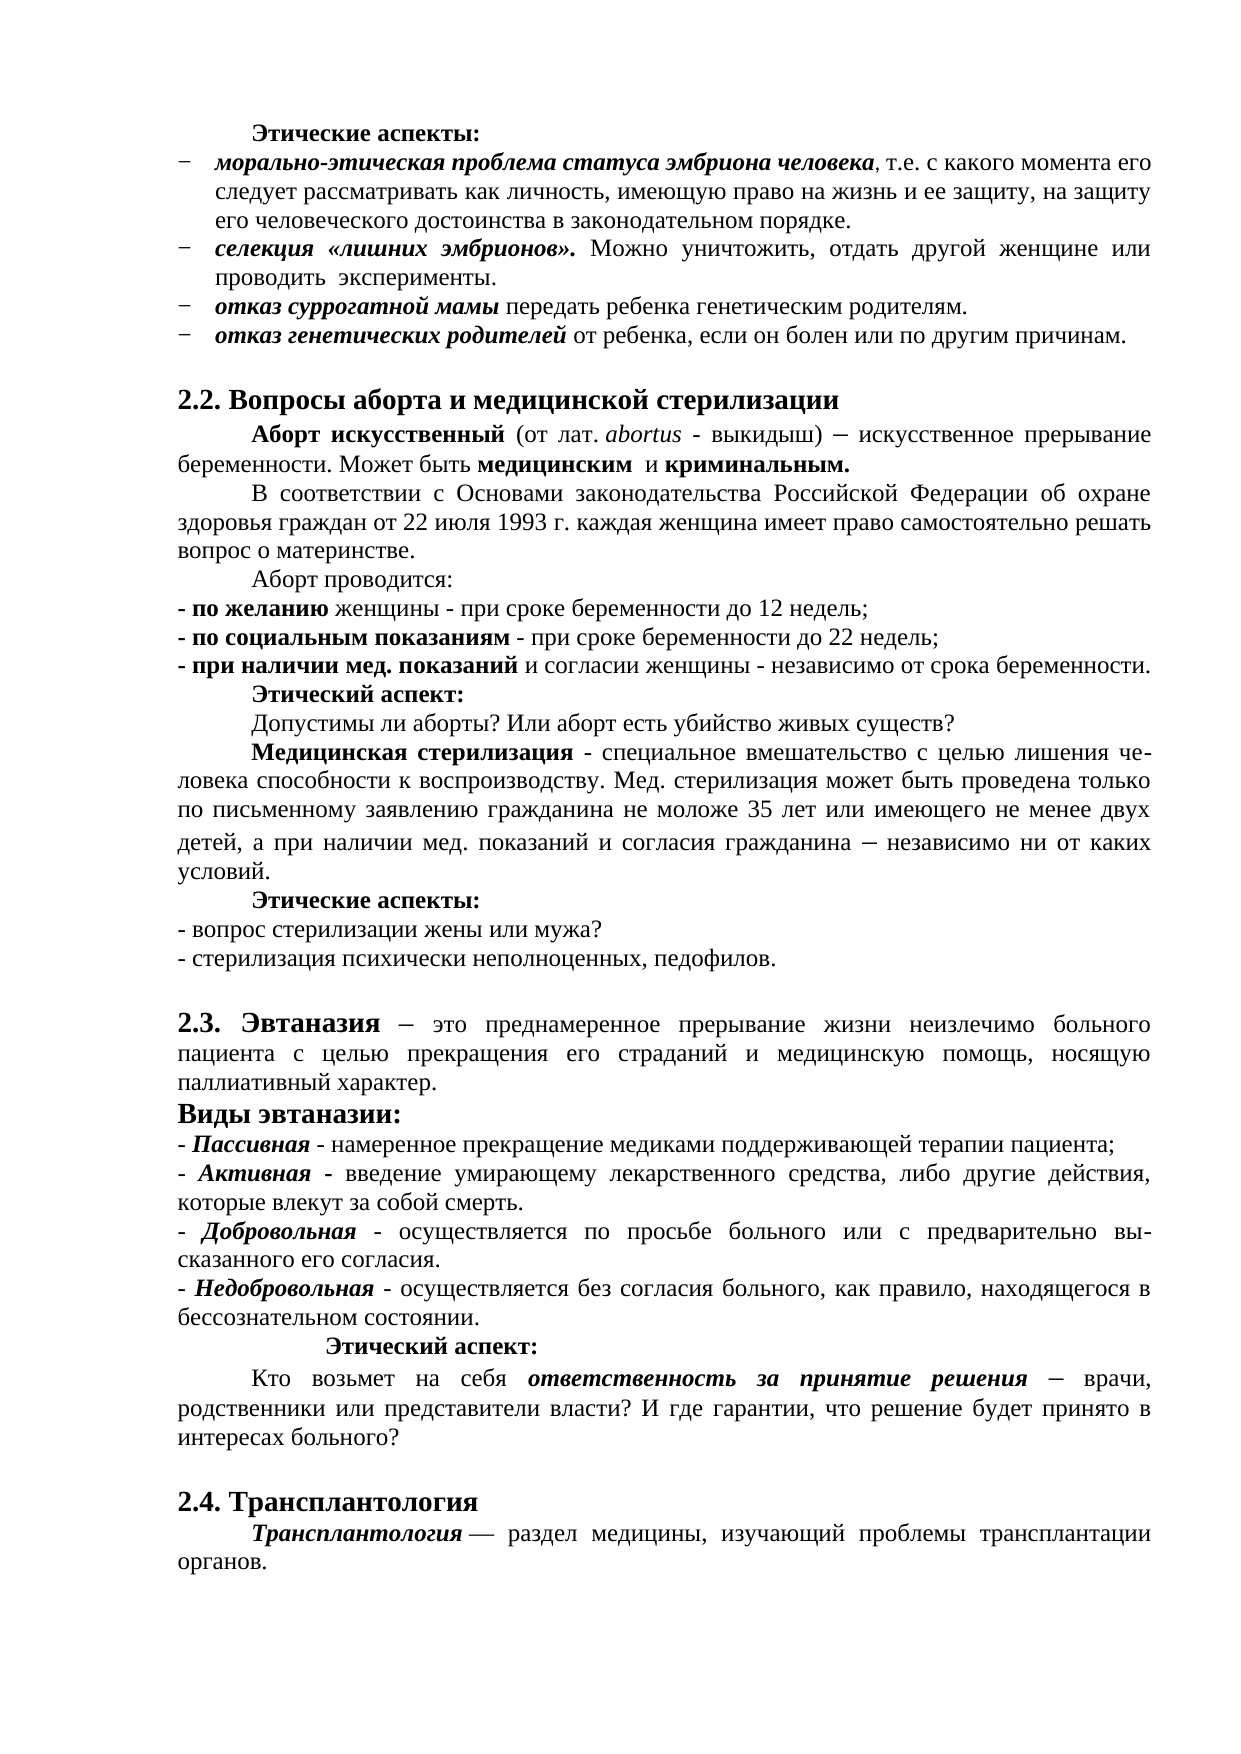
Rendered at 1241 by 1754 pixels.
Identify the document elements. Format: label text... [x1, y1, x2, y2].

text Этический аспект: [251, 679, 1152, 708]
list морально-этическая проблема статуса эмбриона человека, т.е. с какого момента его следует рассматривать как личность, имеющую право на жизнь и ее защиту, на защиту его человеческого достоинства в законодательном порядке. [177, 147, 1152, 233]
subtitle - Пассивная - намеренное прекращение медиками поддерживающей терапии пациента; [177, 1129, 1152, 1158]
list селекция «лишних эмбрионов». Можно уничтожить, отдать другой женщине или проводить эксперименты. [177, 233, 1152, 291]
text - при наличии мед. показаний и согласии женщины - независимо от срока беременности. [177, 650, 1152, 679]
text - стерилизация психически неполноценных, педофилов. [177, 943, 1152, 971]
text Этические аспекты: [251, 118, 1152, 147]
subtitle - Недобровольная - осуществляется без согласия больного, как правило, находящегося в бессознательном состоянии. [177, 1273, 1152, 1331]
text Этический аспект: [251, 1331, 1152, 1359]
text Медицинская стерилизация - специальное вмешательство с целью лишения человека способности к воспроизводству. Мед. стерилизация может быть проведена только по письменному заявлению гражданина не моложе 35 лет или имеющего не менее двух детей, а при наличии мед. показаний и согласия гражданина – независимо ни от каких условий. [177, 737, 1152, 885]
text Аборт проводится: [177, 564, 1152, 593]
text В соответствии с Основами законодательства Российской Федерации об охране здоровья граждан от 22 июля . каждая женщина имеет право самостоятельно решать вопрос о материнстве. [177, 478, 1152, 564]
text - Активная - введение умирающему лекарственного средства, либо другие действия, которые влекут за собой смерть. [177, 1158, 1152, 1216]
subtitle - Добровольная - осуществляется по просьбе больного или с предварительно высказанного его согласия. [177, 1216, 1152, 1273]
list отказ генетических родителей от ребенка, если он болен или по другим причинам. [177, 320, 1152, 348]
text Трансплантология — раздел медицины, изучающий проблемы трансплантации органов. [177, 1518, 1152, 1575]
text 2.3. Эвтаназия – это преднамеренное прерывание жизни неизлечимо больного пациента с целью прекращения его страданий и медицинскую помощь, носящую паллиативный характер. [177, 1005, 1152, 1096]
text Этические аспекты: [251, 885, 1152, 914]
list отказ суррогатной мамы передать ребенка генетическим родителям. [177, 291, 1152, 320]
text 2.4. Трансплантология [177, 1484, 1152, 1518]
text 2.2. Вопросы аборта и медицинской стерилизации [177, 382, 1152, 416]
text - по социальным показаниям - при сроке беременности до 22 недель; [177, 622, 1152, 650]
text Аборт искусственный (от лат. abortus - выкидыш) – искусственное прерывание беременности. Может быть медицинским и криминальным. [177, 416, 1152, 478]
subtitle Виды эвтаназии: [177, 1096, 1152, 1129]
text - вопрос стерилизации жены или мужа? [177, 914, 1152, 943]
text Кто возьмет на себя ответственность за принятие решения – врачи, родственники или представители власти? И где гарантии, что решение будет принято в интересах больного? [177, 1359, 1152, 1451]
text - по желанию женщины - при сроке беременности до 12 недель; [177, 593, 1152, 622]
text Допустимы ли аборты? Или аборт есть убийство живых существ? [177, 708, 1152, 737]
